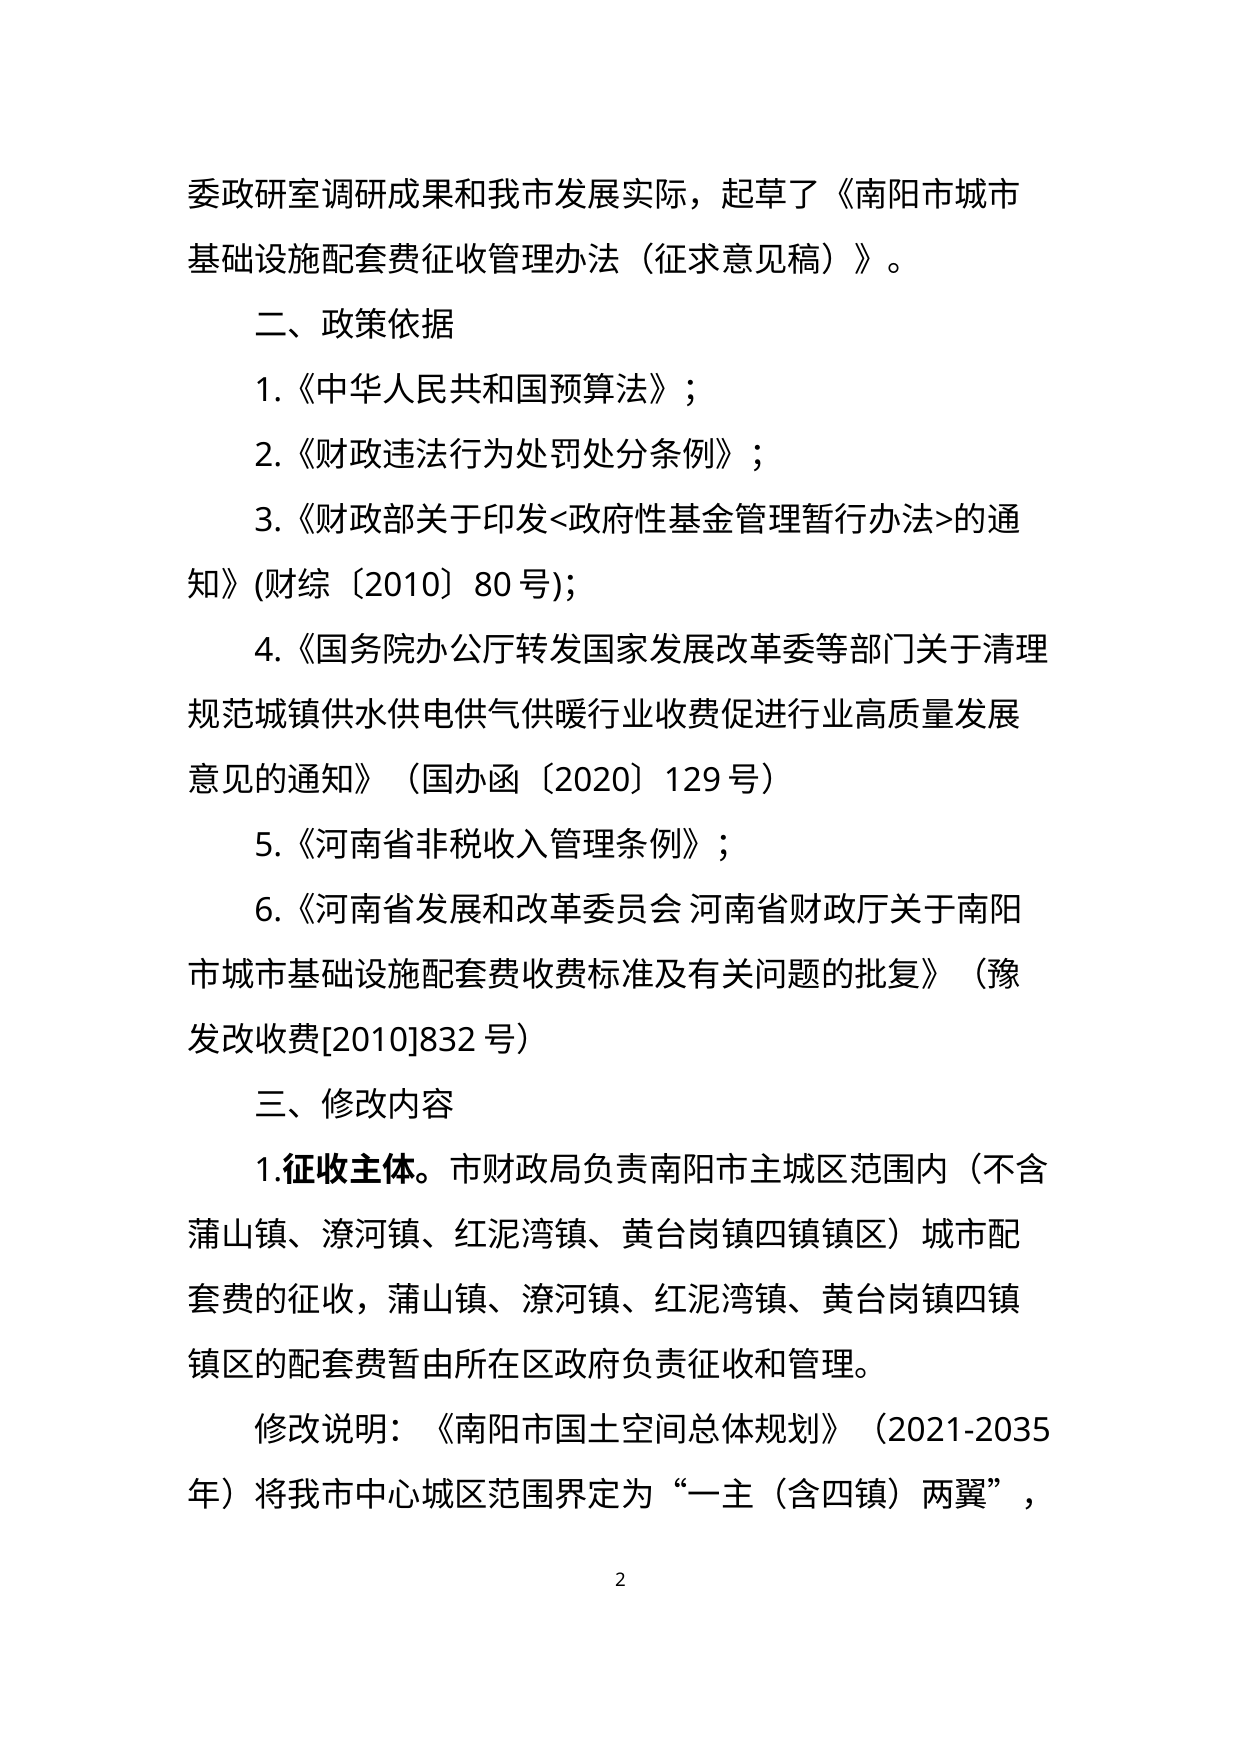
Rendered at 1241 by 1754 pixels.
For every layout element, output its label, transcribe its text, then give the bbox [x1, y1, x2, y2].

text 1.征收主体。市财政局负责南阳市主城区范围内（不含蒲山镇、潦河镇、红泥湾镇、黄台岗镇四镇镇区）城市配套费的征收，蒲山镇、潦河镇、红泥湾镇、黄台岗镇四镇镇区的配套费暂由所在区政府负责征收和管理。 [187, 1134, 1053, 1394]
text 4.《国务院办公厅转发国家发展改革委等部门关于清理规范城镇供水供电供气供暖行业收费促进行业高质量发展意见的通知》（国办函〔2020〕129号） [187, 614, 1053, 809]
text 5.《河南省非税收入管理条例》； [187, 809, 1053, 874]
text 3.《财政部关于印发<政府性基金管理暂行办法>的通知》(财综〔2010〕80号)； [187, 484, 1053, 614]
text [187, 1394, 1053, 1524]
text 三、修改内容 [187, 1069, 1053, 1134]
text 6.《河南省发展和改革委员会 河南省财政厅关于南阳市城市基础设施配套费收费标准及有关问题的批复》（豫发改收费[2010]832号） [187, 874, 1053, 1069]
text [187, 159, 1053, 289]
text 2.《财政违法行为处罚处分条例》； [187, 419, 1053, 484]
text 二、政策依据 [187, 289, 1053, 354]
text 1.《中华人民共和国预算法》； [187, 354, 1053, 419]
